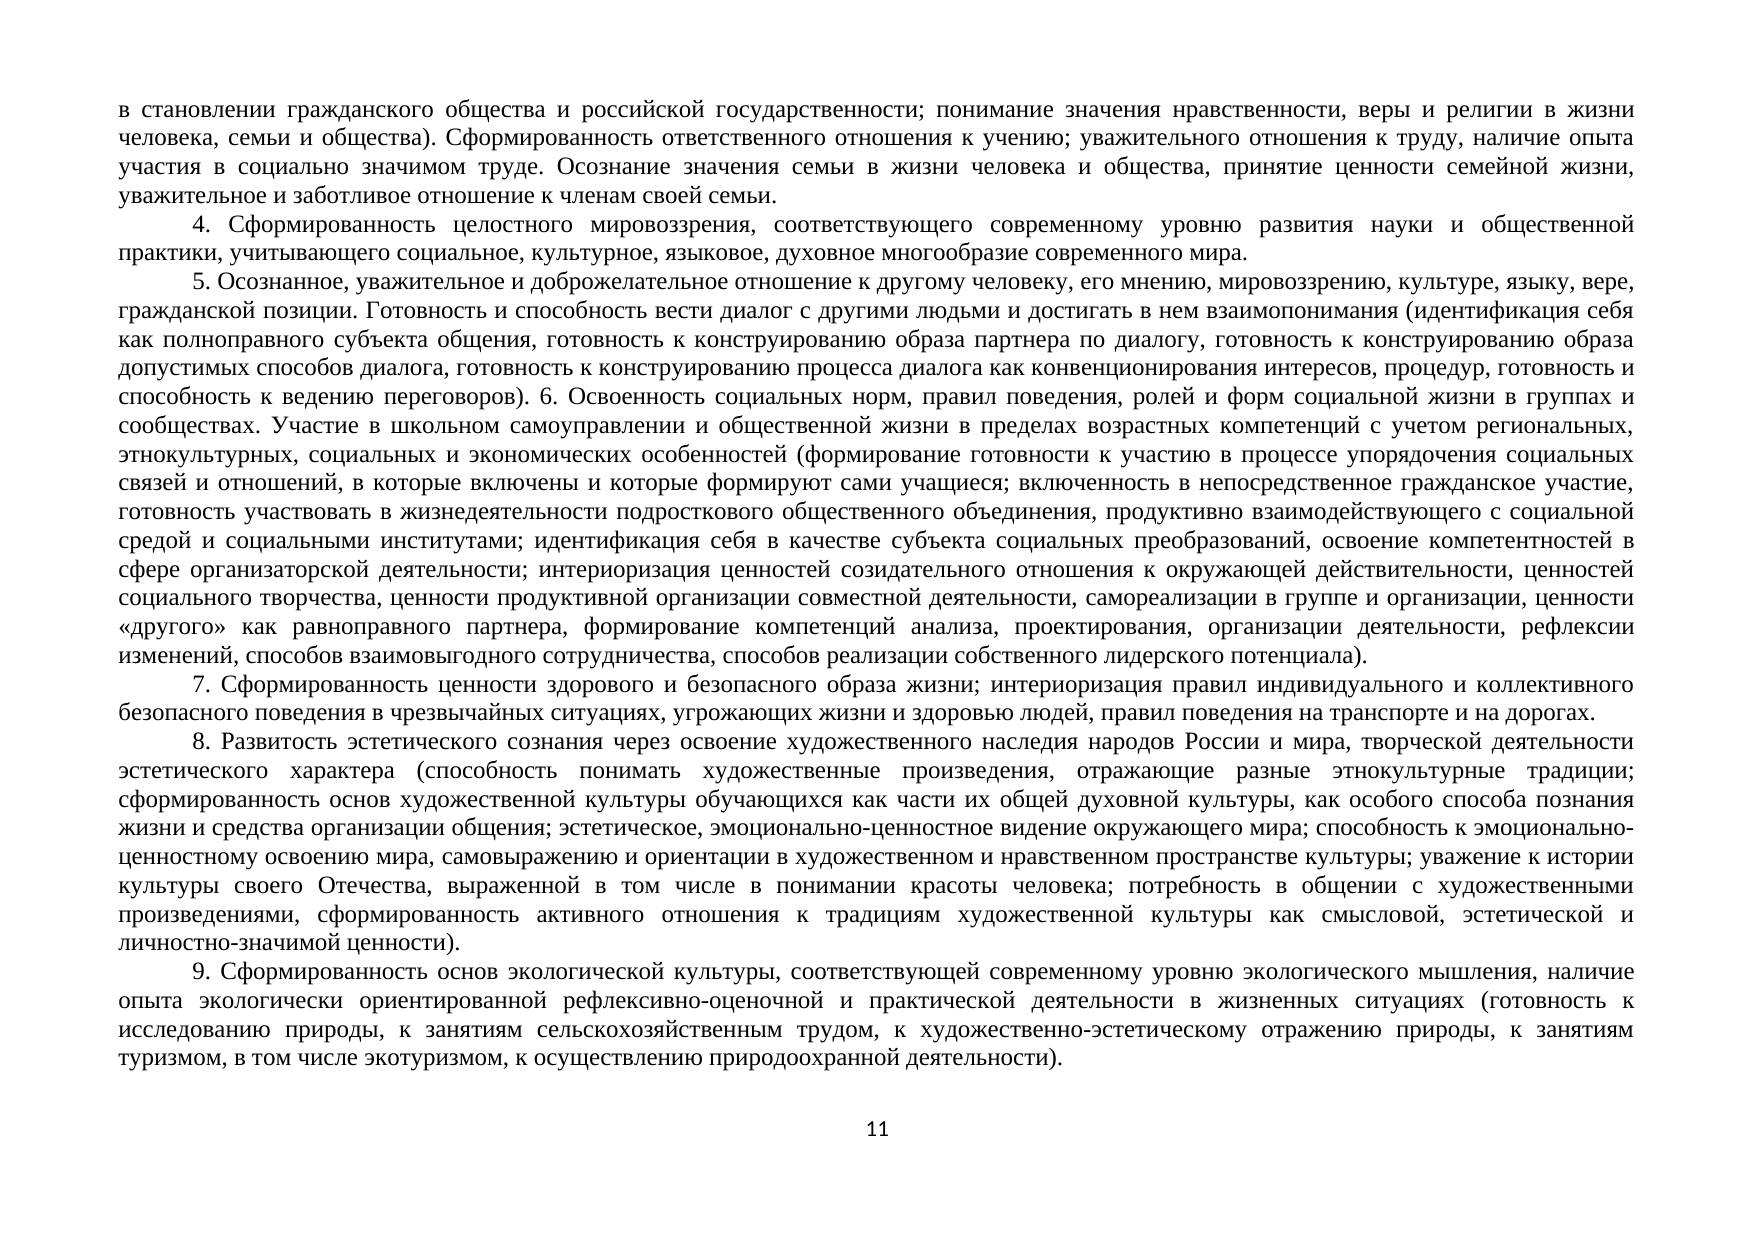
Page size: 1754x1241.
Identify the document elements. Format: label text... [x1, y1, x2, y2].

text 9. Сформированность основ экологической культуры, соответствующей современному уровню экологического мышления, наличие опыта экологически ориентированной рефлексивно-оценочной и практической деятельности в жизненных ситуациях (готовность к исследованию природы, к занятиям сельскохозяйственным трудом, к художественно-эстетическому отражению природы, к занятиям туризмом, в том числе экотуризмом, к осуществлению природоохранной деятельности). [118, 956, 1636, 1071]
text 4. Сформированность целостного мировоззрения, соответствующего современному уровню развития науки и общественной практики, учитывающего социальное, культурное, языковое, духовное многообразие современного мира. [118, 209, 1636, 266]
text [118, 94, 1636, 209]
text 8. Развитость эстетического сознания через освоение художественного наследия народов России и мира, творческой деятельности эстетического характера (способность понимать художественные произведения, отражающие разные этнокультурные традиции; сформированность основ художественной культуры обучающихся как части их общей духовной культуры, как особого способа познания жизни и средства организации общения; эстетическое, эмоционально-ценностное видение окружающего мира; способность к эмоционально-ценностному освоению мира, самовыражению и ориентации в художественном и нравственном пространстве культуры; уважение к истории культуры своего Отечества, выраженной в том числе в понимании красоты человека; потребность в общении с художественными произведениями, сформированность активного отношения к традициям художественной культуры как смысловой, эстетической и личностно-значимой ценности). [118, 726, 1636, 956]
text 7. Сформированность ценности здорового и безопасного образа жизни; интериоризация правил индивидуального и коллективного безопасного поведения в чрезвычайных ситуациях, угрожающих жизни и здоровью людей, правил поведения на транспорте и на дорогах. [118, 669, 1636, 726]
text 5. Осознанное, уважительное и доброжелательное отношение к другому человеку, его мнению, мировоззрению, культуре, языку, вере, гражданской позиции. Готовность и способность вести диалог с другими людьми и достигать в нем взаимопонимания (идентификация себя как полноправного субъекта общения, готовность к конструированию образа партнера по диалогу, готовность к конструированию образа допустимых способов диалога, готовность к конструированию процесса диалога как конвенционирования интересов, процедур, готовность и способность к ведению переговоров). 6. Освоенность социальных норм, правил поведения, ролей и форм социальной жизни в группах и сообществах. Участие в школьном самоуправлении и общественной жизни в пределах возрастных компетенций с учетом региональных, этнокультурных, социальных и экономических особенностей (формирование готовности к участию в процессе упорядочения социальных связей и отношений, в которые включены и которые формируют сами учащиеся; включенность в непосредственное гражданское участие, готовность участвовать в жизнедеятельности подросткового общественного объединения, продуктивно взаимодействующего с социальной средой и социальными институтами; идентификация себя в качестве субъекта социальных преобразований, освоение компетентностей в сфере организаторской деятельности; интериоризация ценностей созидательного отношения к окружающей действительности, ценностей социального творчества, ценности продуктивной организации совместной деятельности, самореализации в группе и организации, ценности «другого» как равноправного партнера, формирование компетенций анализа, проектирования, организации деятельности, рефлексии изменений, способов взаимовыгодного сотрудничества, способов реализации собственного лидерского потенциала). [118, 266, 1636, 669]
